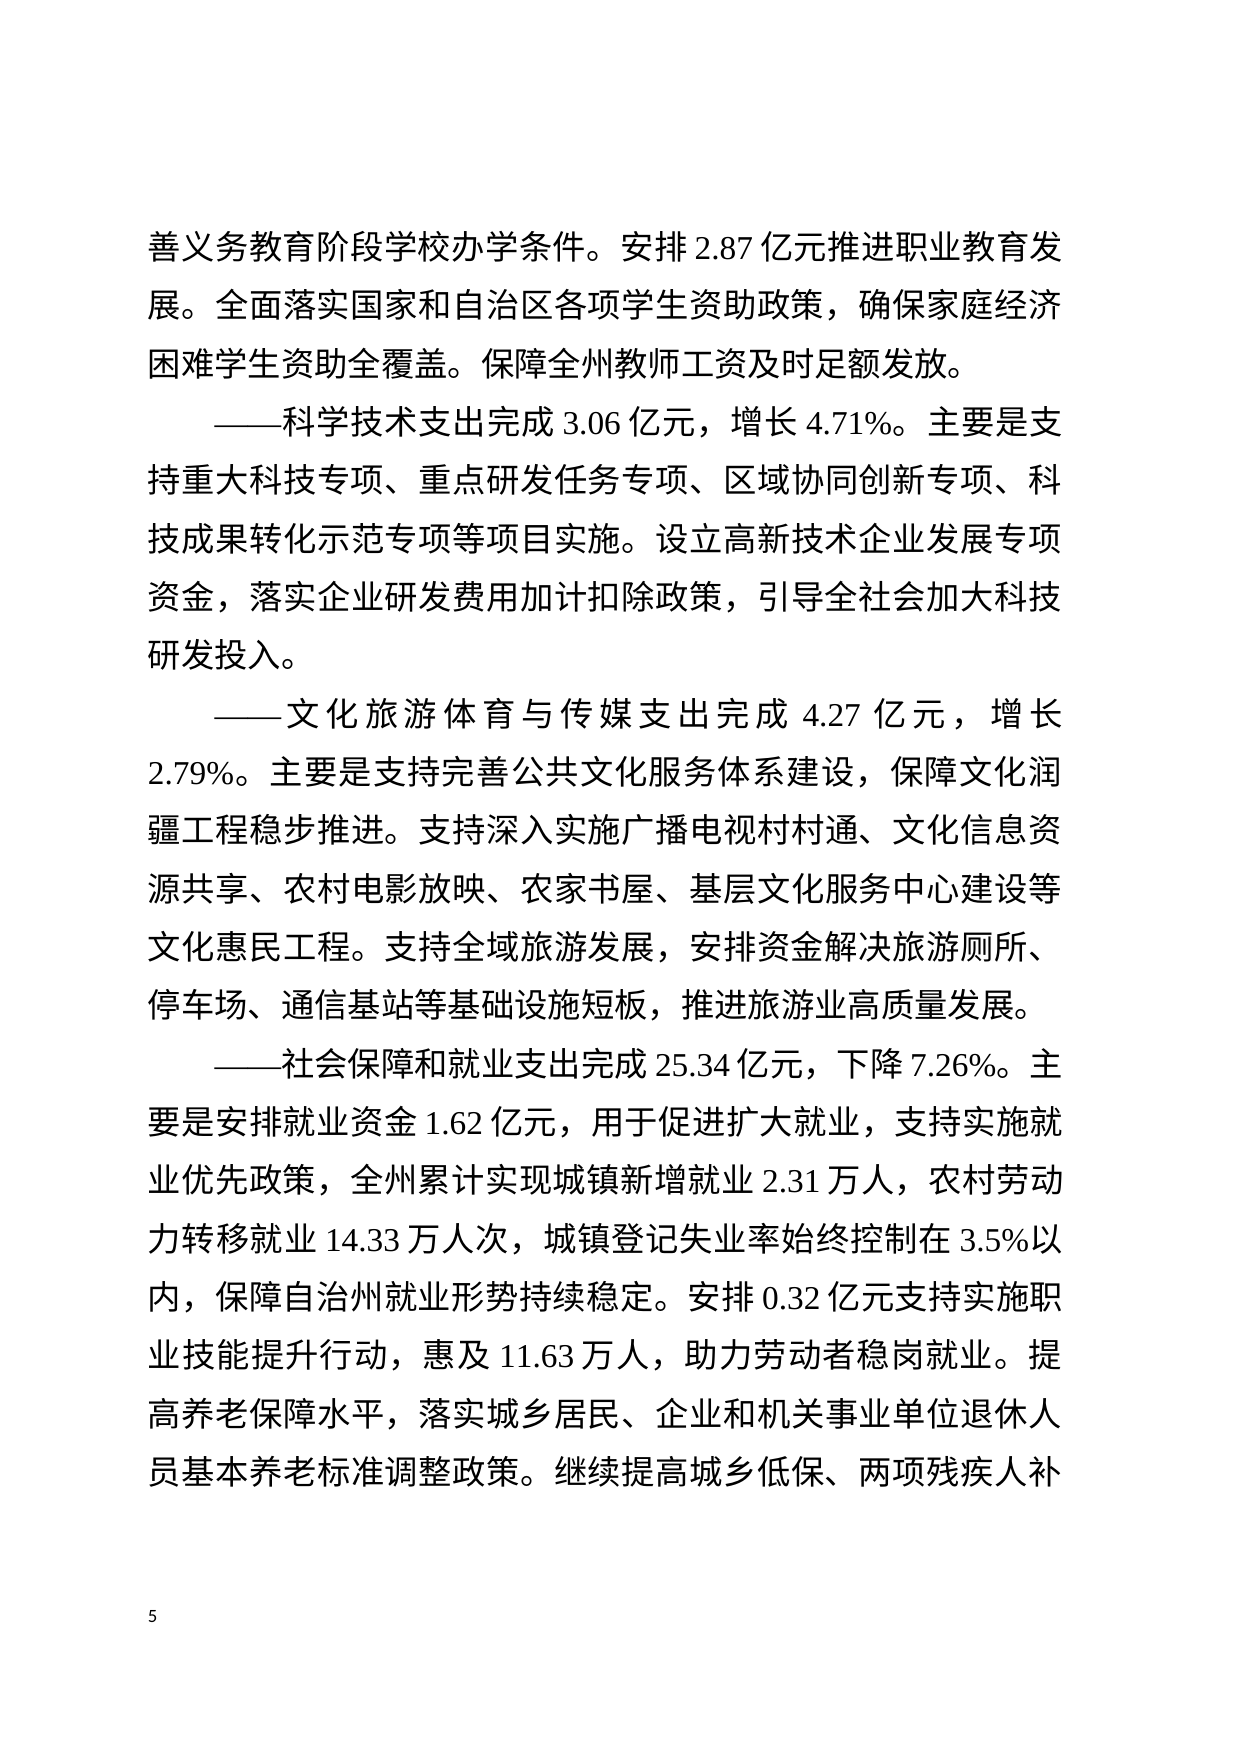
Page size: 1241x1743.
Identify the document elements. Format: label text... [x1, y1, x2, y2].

text ——科学技术支出完成3.06亿元，增长4.71%。主要是支持重大科技专项、重点研发任务专项、区域协同创新专项、科技成果转化示范专项等项目实施。设立高新技术企业发展专项资金，落实企业研发费用加计扣除政策，引导全社会加大科技研发投入。 [148, 388, 1063, 679]
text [148, 1029, 1063, 1496]
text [148, 213, 1063, 388]
text ——文化旅游体育与传媒支出完成4.27亿元，增长2.79%。主要是支持完善公共文化服务体系建设，保障文化润疆工程稳步推进。支持深入实施广播电视村村通、文化信息资源共享、农村电影放映、农家书屋、基层文化服务中心建设等文化惠民工程。支持全域旅游发展，安排资金解决旅游厕所、停车场、通信基站等基础设施短板，推进旅游业高质量发展。 [148, 679, 1063, 1029]
